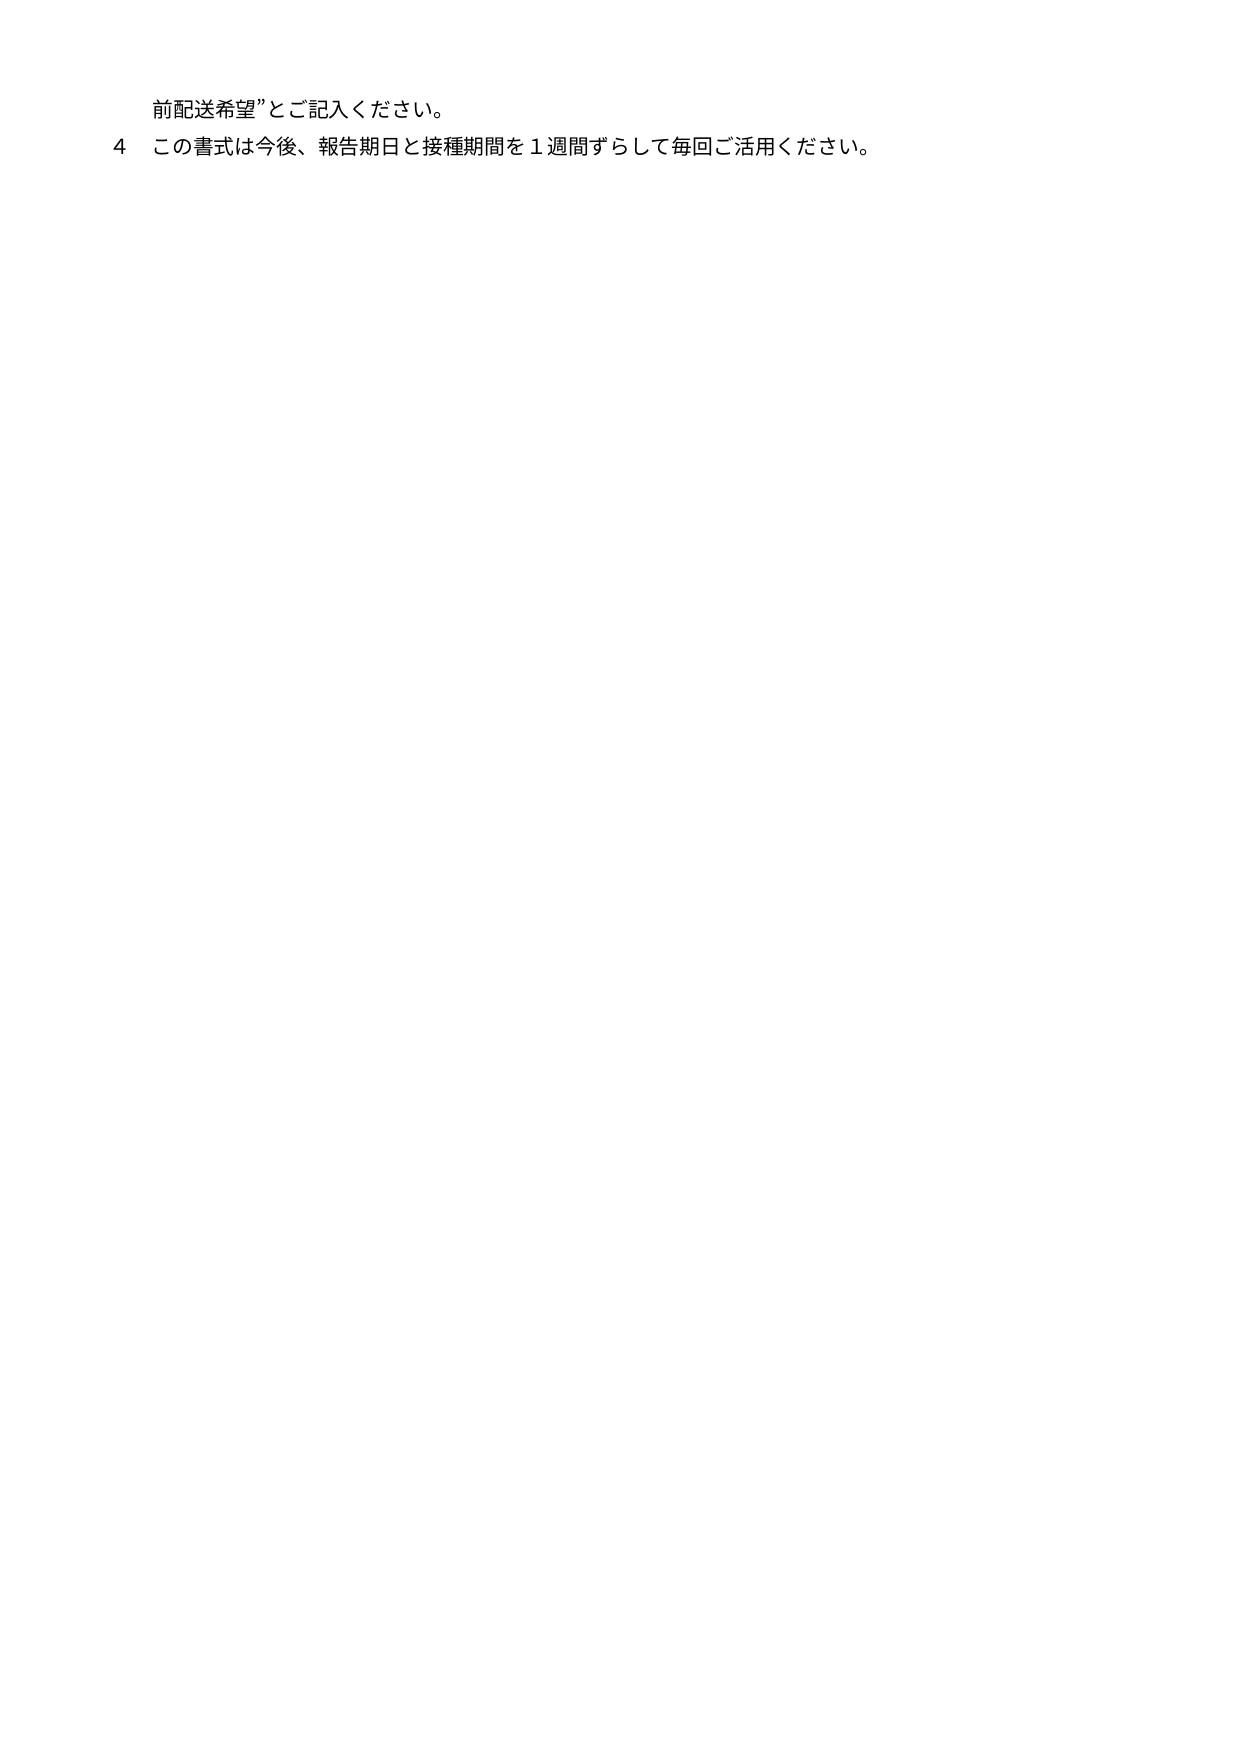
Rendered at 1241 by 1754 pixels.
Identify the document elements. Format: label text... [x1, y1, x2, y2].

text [111, 89, 1152, 127]
text ４ この書式は今後、報告期日と接種期間を１週間ずらして毎回ご活用ください。 [89, 127, 1152, 164]
